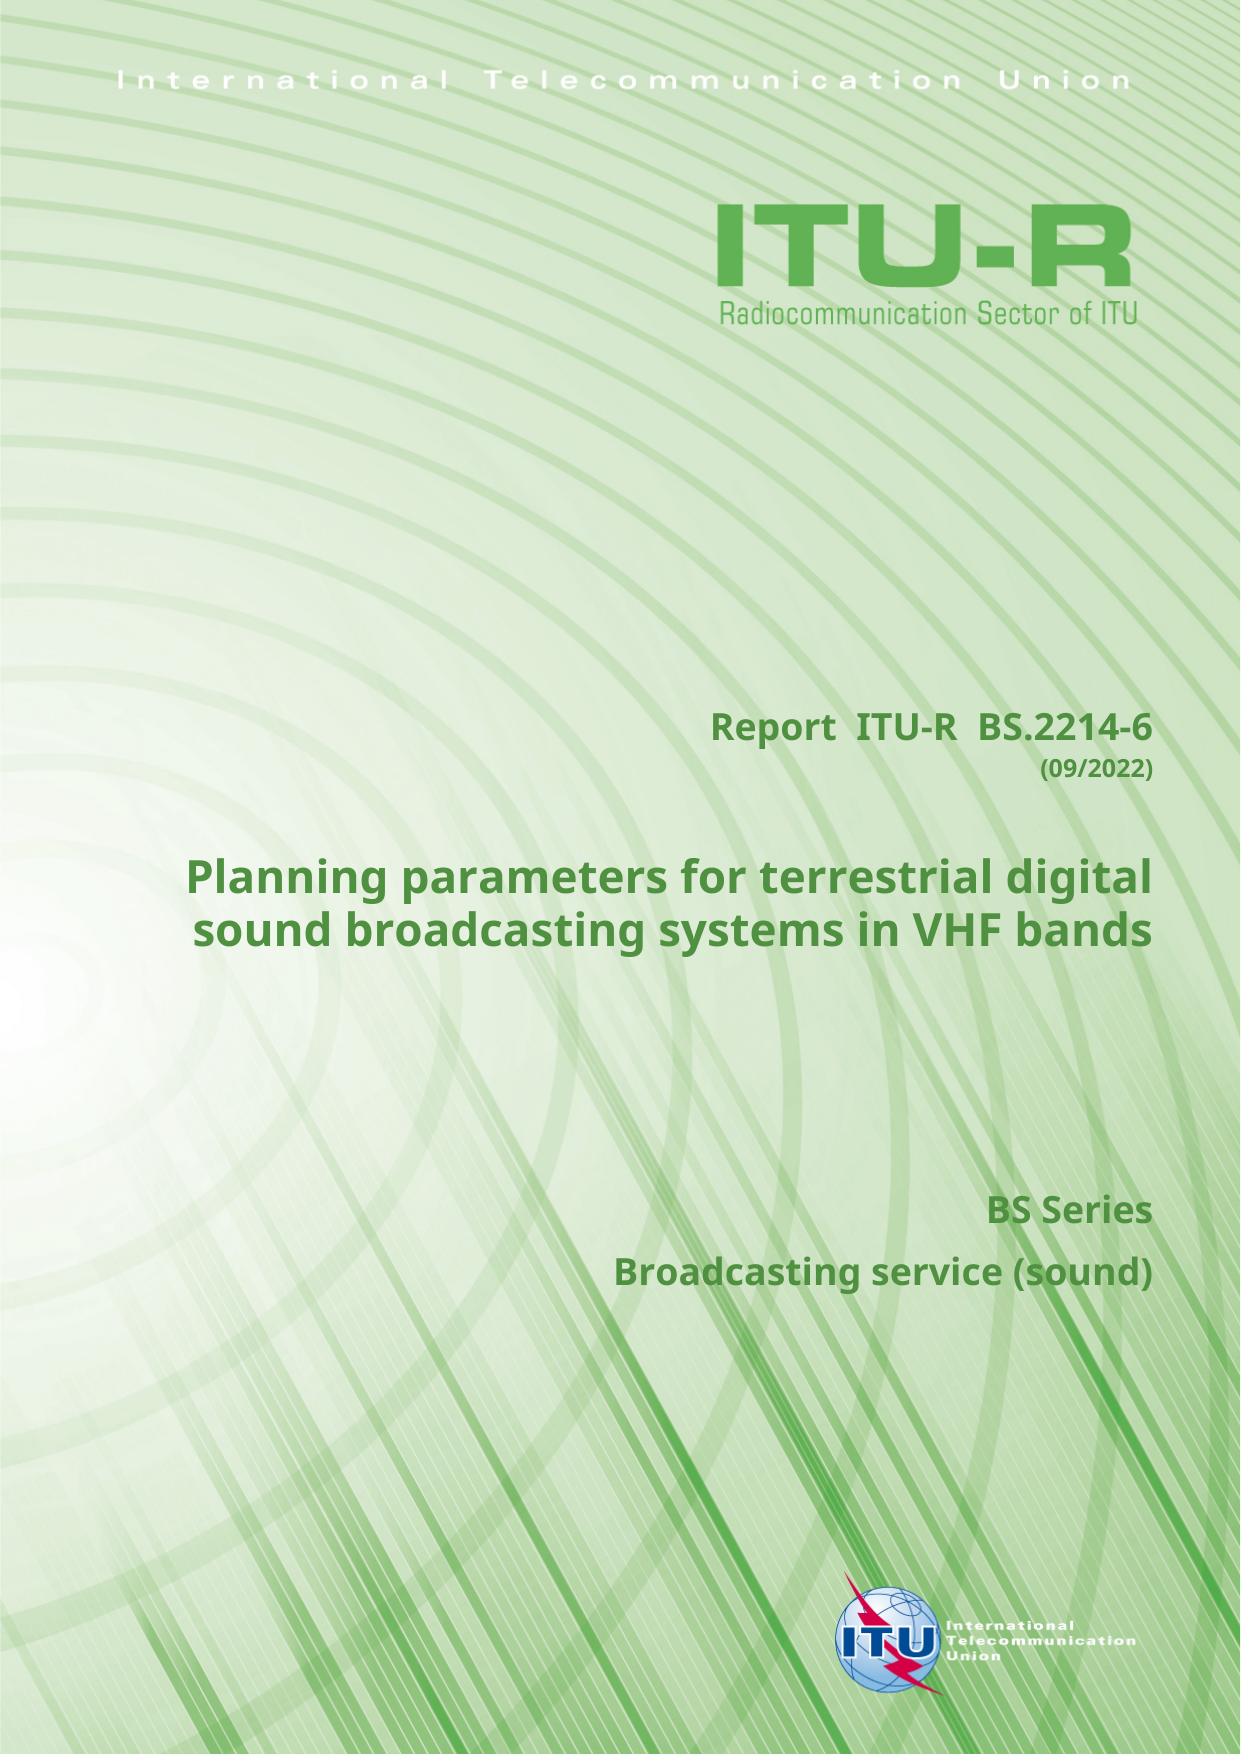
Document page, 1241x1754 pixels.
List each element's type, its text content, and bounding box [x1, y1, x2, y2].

table_cell Planning parameters for terrestrial digital sound broadcasting systems in VHF bands [114, 784, 1164, 1017]
picture [0, 0, 1241, 1754]
table_cell BS Series Broadcasting service (sound) [114, 1017, 1164, 1294]
table_header Report ITU-R BS.2214-6 (09/2022) [114, 609, 1164, 783]
